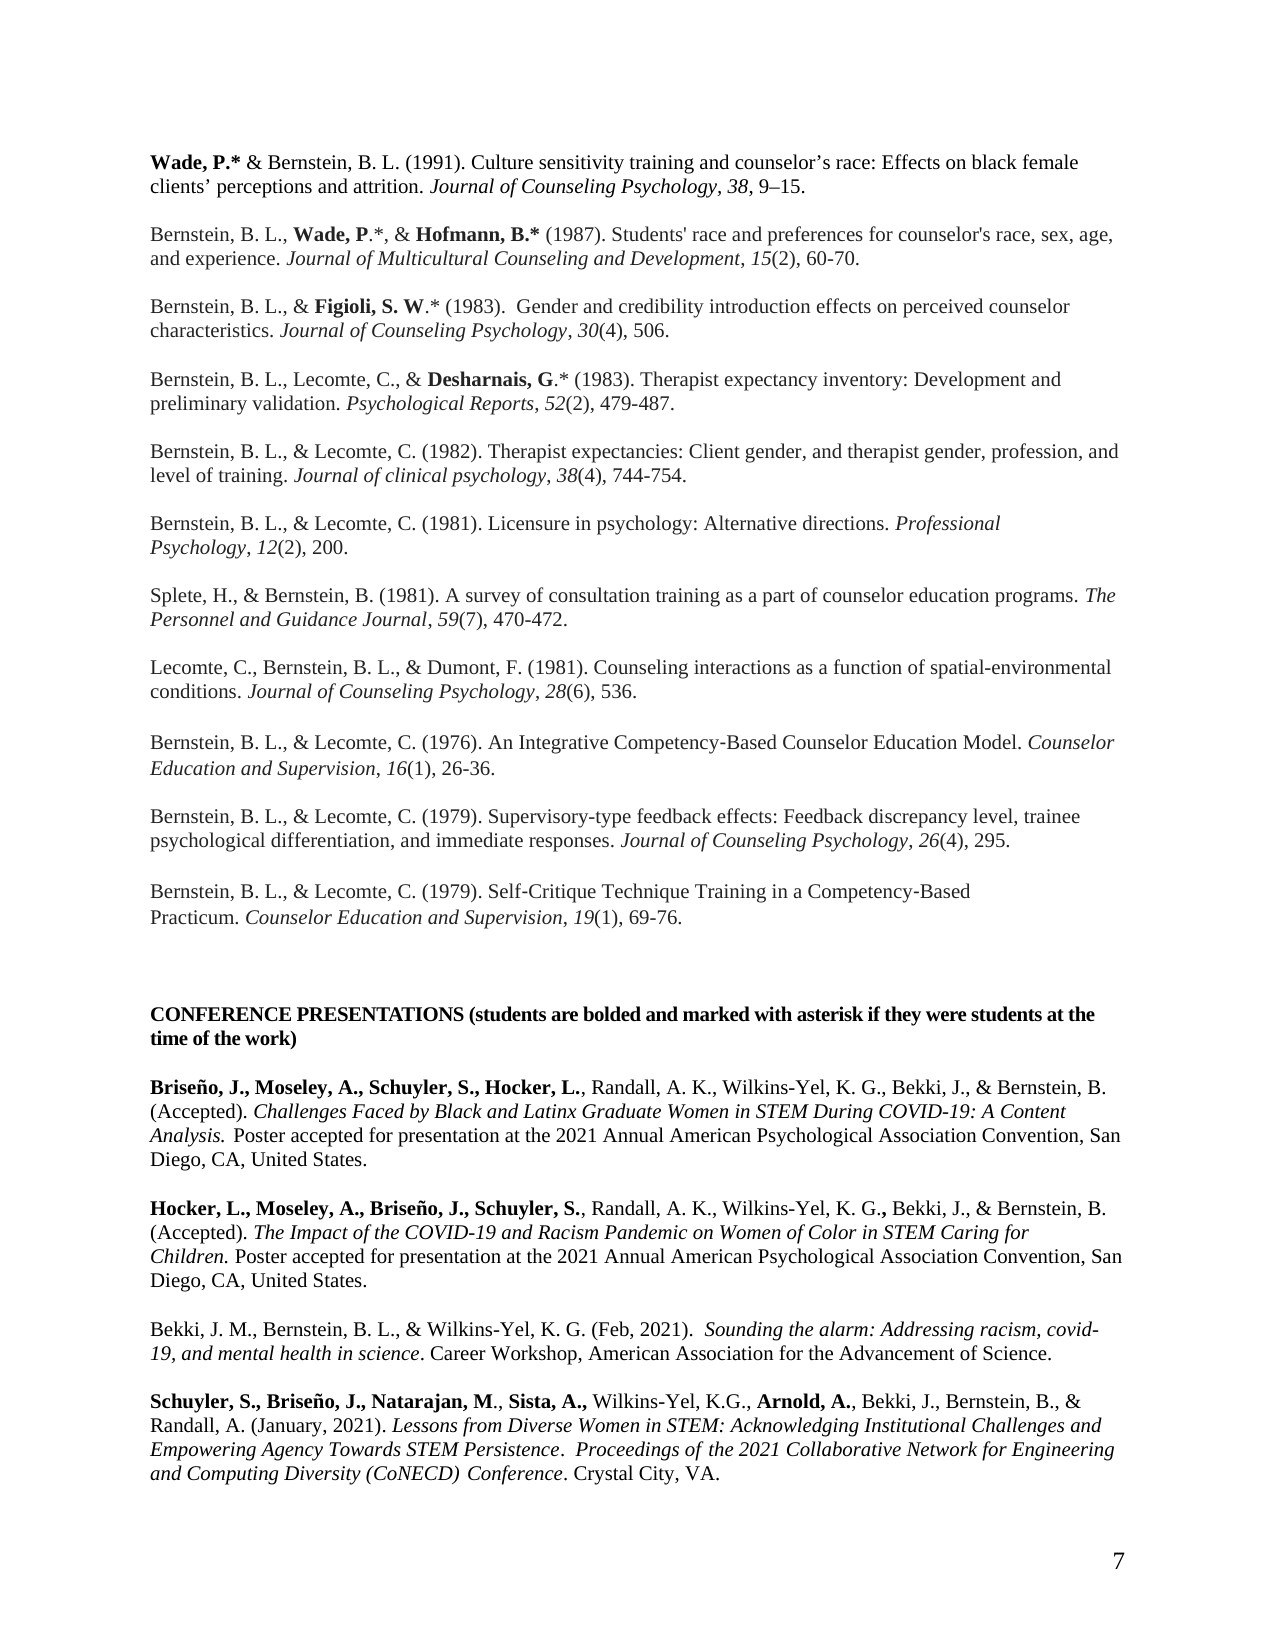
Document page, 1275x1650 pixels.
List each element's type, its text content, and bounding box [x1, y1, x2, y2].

text Bernstein, B. L., & Lecomte, C. (1981). Licensure in psychology: Alternative directions. Professional Psychology, 12(2), 200. [348, 511, 1125, 559]
text Lecomte, C., Bernstein, B. L., & Dumont, F. (1981). Counseling interactions as a function of spatial-environmental conditions. Journal of Counseling Psychology, 28(6), 536. [637, 655, 1125, 703]
text Bernstein, B. L., Wade, P.*, & Hofmann, B.* (1987). Students' race and preferences for counselor's race, sex, age, and experience. Journal of Multicultural Counseling and Development, 15(2), 60-70. [860, 222, 1125, 270]
text Bernstein, B. L., & Lecomte, C. (1979). Self‐Critique Technique Training in a Competency‐Based Practicum. Counselor Education and Supervision, 19(1), 69-76. [528, 876, 1125, 929]
text Bernstein, B. L., & Lecomte, C. (1982). Therapist expectancies: Client gender, and therapist gender, profession, and level of training. Journal of clinical psychology, 38(4), 744-754. [687, 439, 1125, 487]
text Bernstein, B. L., & Figioli, S. W.* (1983). Gender and credibility introduction effects on perceived counselor characteristics. Journal of Counseling Psychology, 30(4), 506. [150, 294, 1125, 342]
text Splete, H., & Bernstein, B. (1981). A survey of consultation training as a part of counselor education programs. The Personnel and Guidance Journal, 59(7), 470-472. [568, 583, 1125, 631]
text Bernstein, B. L., & Lecomte, C. (1976). An Integrative Competency‐Based Counselor Education Model. Counselor Education and Supervision, 16(1), 26-36. [150, 727, 1125, 780]
text Wade, P.* & Bernstein, B. L. (1991). Culture sensitivity training and counselor’s race: Effects on black female clients’ perceptions and attrition. Journal of Counseling Psychology, 38, 9–15. [150, 150, 1125, 198]
text Bernstein, B. L., Lecomte, C., & Desharnais, G.* (1983). Therapist expectancy inventory: Development and preliminary validation. Psychological Reports, 52(2), 479-487. [675, 367, 1125, 415]
text Hocker, L., Moseley, A., Briseño, J., Schuyler, S., Randall, A. K., Wilkins-Yel, K. G., Bekki, J., & Bernstein, B. (Accepted). The Impact of the COVID-19 and Racism Pandemic on Women of Color in STEM Caring for Children. Poster accepted for presentation at the 2021 Annual American Psychological Association Convention, San Diego, CA, United States. [150, 1196, 1125, 1292]
text Bekki, J. M., Bernstein, B. L., & Wilkins-Yel, K. G. (Feb, 2021). Sounding the alarm: Addressing racism, covid-19, and mental health in science. Career Workshop, American Association for the Advancement of Science. [150, 1317, 1125, 1365]
text Briseño, J., Moseley, A., Schuyler, S., Hocker, L., Randall, A. K., Wilkins-Yel, K. G., Bekki, J., & Bernstein, B. (Accepted). Challenges Faced by Black and Latinx Graduate Women in STEM During COVID-19: A Content Analysis. Poster accepted for presentation at the 2021 Annual American Psychological Association Convention, San Diego, CA, United States. [150, 1075, 1125, 1171]
subtitle CONFERENCE PRESENTATIONS (students are bolded and marked with asterisk if they were students at the time of the work) [150, 1002, 1125, 1050]
text Schuyler, S., Briseño, J., Natarajan, M., Sista, A., Wilkins-Yel, K.G., Arnold, A., Bekki, J., Bernstein, B., & Randall, A. (January, 2021). Lessons from Diverse Women in STEM: Acknowledging Institutional Challenges and Empowering Agency Towards STEM Persistence. Proceedings of the 2021 Collaborative Network for Engineering and Computing Diversity (CoNECD) Conference. Crystal City, VA. [150, 1389, 1125, 1485]
